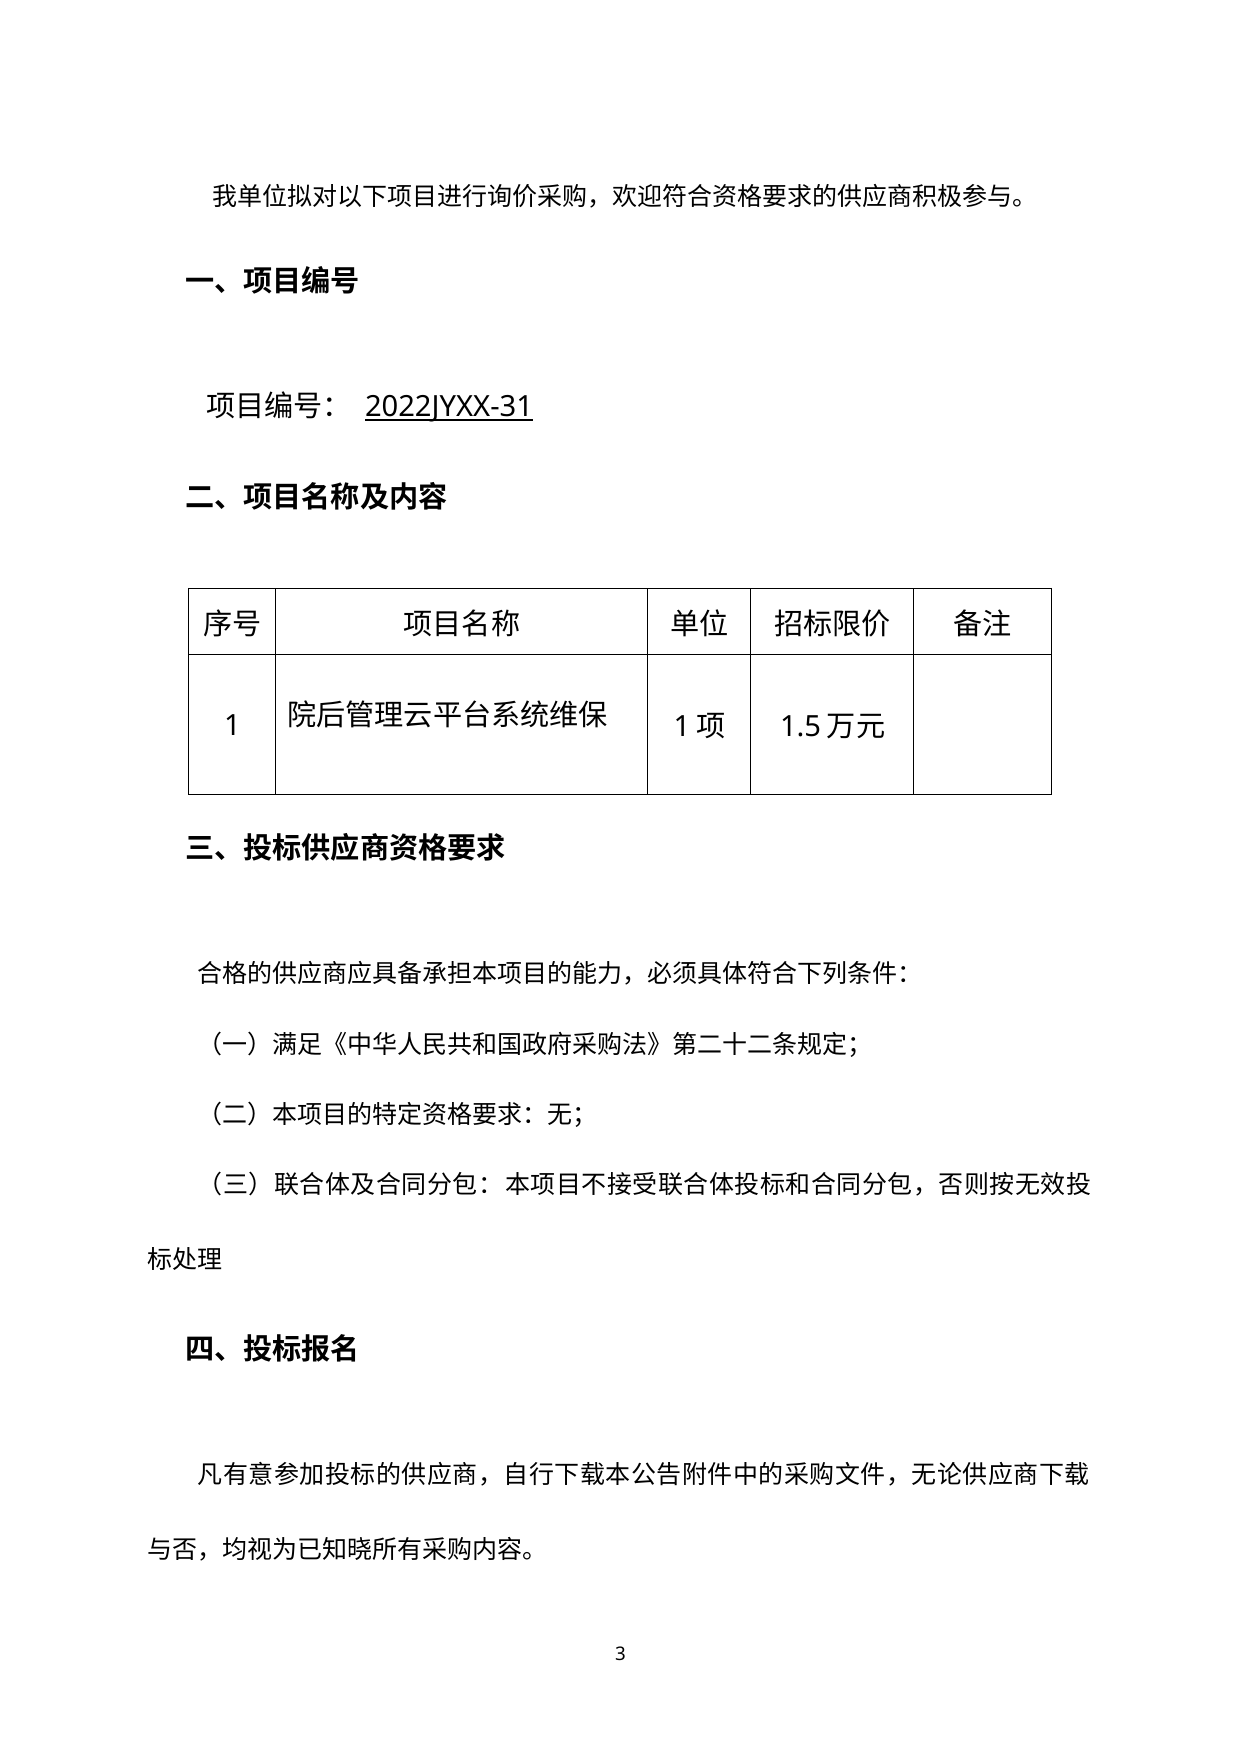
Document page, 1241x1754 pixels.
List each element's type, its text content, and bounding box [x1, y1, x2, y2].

text （二）本项目的特定资格要求：无； [148, 1080, 1093, 1145]
text （三）联合体及合同分包：本项目不接受联合体投标和合同分包，否则按无效投标处理 [148, 1151, 1093, 1290]
text 项目编号： 2022JYXX-31 [148, 372, 1093, 437]
table_cell 1项 [648, 655, 750, 793]
subtitle 一、项目编号 [148, 246, 1093, 311]
table_header 备注 [914, 589, 1051, 654]
subtitle 三、投标供应商资格要求 [148, 813, 1093, 878]
table_header 项目名称 [276, 589, 647, 654]
text 合格的供应商应具备承担本项目的能力，必须具体符合下列条件： [148, 939, 1093, 1004]
subtitle 二、项目名称及内容 [148, 462, 1093, 527]
text （一）满足《中华人民共和国政府采购法》第二十二条规定； [148, 1010, 1093, 1075]
table_cell 1.5万元 [751, 655, 913, 793]
table_cell 1 [189, 655, 275, 793]
table_cell [914, 655, 1051, 793]
table_header 单位 [648, 589, 750, 654]
subtitle 四、投标报名 [148, 1314, 1093, 1379]
table_header 招标限价 [751, 589, 913, 654]
table_header 序号 [189, 589, 275, 654]
text 我单位拟对以下项目进行询价采购，欢迎符合资格要求的供应商积极参与。 [148, 162, 1093, 227]
table_cell 院后管理云平台系统维保 [276, 655, 647, 793]
text 凡有意参加投标的供应商，自行下载本公告附件中的采购文件，无论供应商下载与否，均视为已知晓所有采购内容。 [148, 1440, 1093, 1580]
